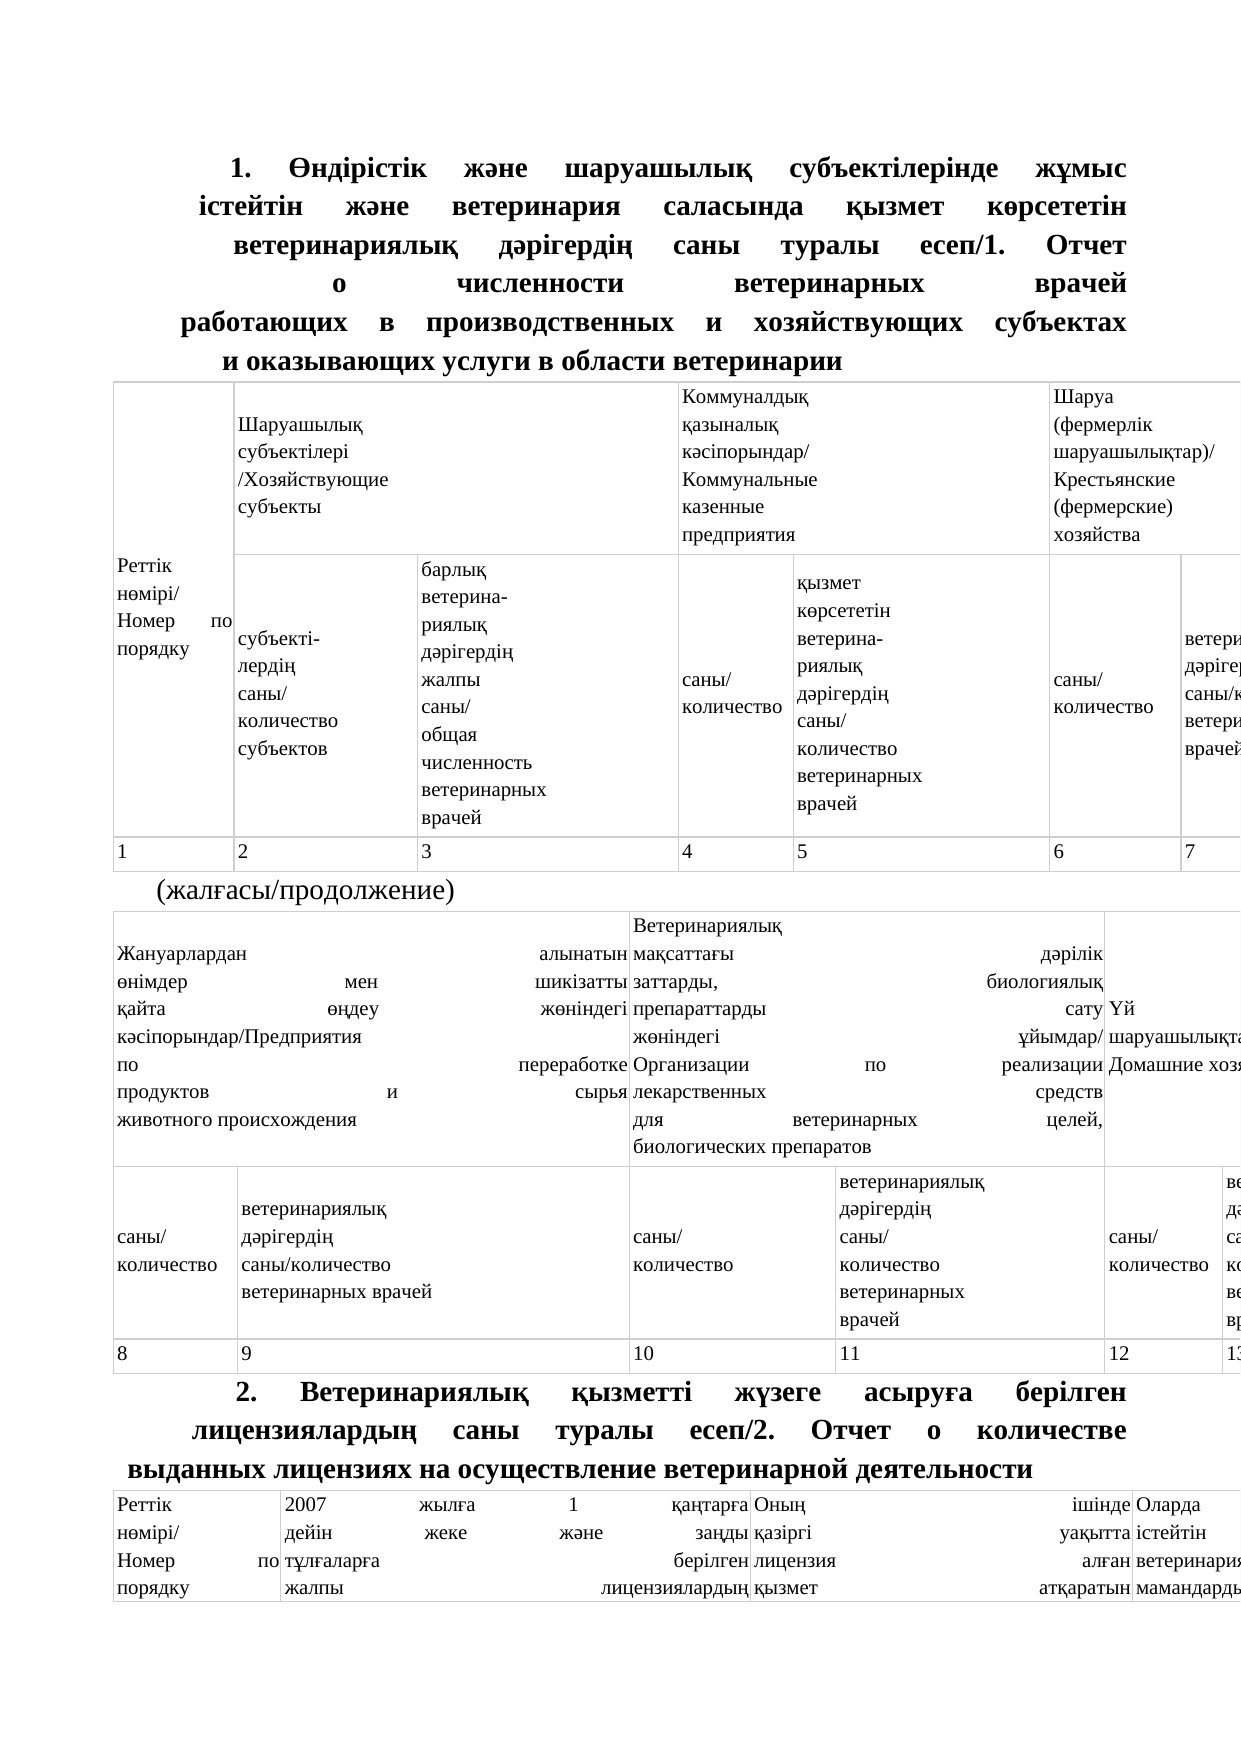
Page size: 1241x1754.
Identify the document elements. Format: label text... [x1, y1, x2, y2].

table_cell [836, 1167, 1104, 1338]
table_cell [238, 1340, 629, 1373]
text (жалғасы/продолжение) [112, 872, 1128, 906]
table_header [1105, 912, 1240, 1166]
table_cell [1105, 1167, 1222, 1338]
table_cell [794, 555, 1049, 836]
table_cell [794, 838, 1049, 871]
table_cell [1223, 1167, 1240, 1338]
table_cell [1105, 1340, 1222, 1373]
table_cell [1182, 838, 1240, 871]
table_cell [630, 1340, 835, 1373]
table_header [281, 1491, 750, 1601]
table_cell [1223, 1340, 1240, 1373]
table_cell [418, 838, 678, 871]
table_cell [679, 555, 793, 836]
text 1. Өндірістік және шаруашылық субъектілерінде жұмыс істейтін және ветеринария саласында қызмет көрсететін ветеринариялық дәрігердің саны туралы есеп/1. Отчет о численности ветеринарных врачей работающих в производственных и хозяйствующих субъектах и оказывающих услуги в области ветеринарии [112, 150, 1128, 376]
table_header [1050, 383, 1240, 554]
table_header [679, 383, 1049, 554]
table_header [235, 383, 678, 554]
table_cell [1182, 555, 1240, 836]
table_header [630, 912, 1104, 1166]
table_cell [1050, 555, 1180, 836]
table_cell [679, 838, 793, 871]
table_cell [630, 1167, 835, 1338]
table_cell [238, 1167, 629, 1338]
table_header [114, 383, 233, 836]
text 2. Ветеринариялық қызметтi жүзеге асыруға берiлген лицензиялардың саны туралы есеп/2. Отчет о количестве выданных лицензиях на осуществление ветеринарной деятельности [112, 1374, 1128, 1484]
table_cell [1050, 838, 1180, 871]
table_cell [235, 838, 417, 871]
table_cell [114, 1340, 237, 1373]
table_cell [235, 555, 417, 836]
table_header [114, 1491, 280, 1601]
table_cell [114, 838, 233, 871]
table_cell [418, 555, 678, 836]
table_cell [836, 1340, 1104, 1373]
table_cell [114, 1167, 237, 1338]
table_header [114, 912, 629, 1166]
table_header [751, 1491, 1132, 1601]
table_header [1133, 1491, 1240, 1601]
